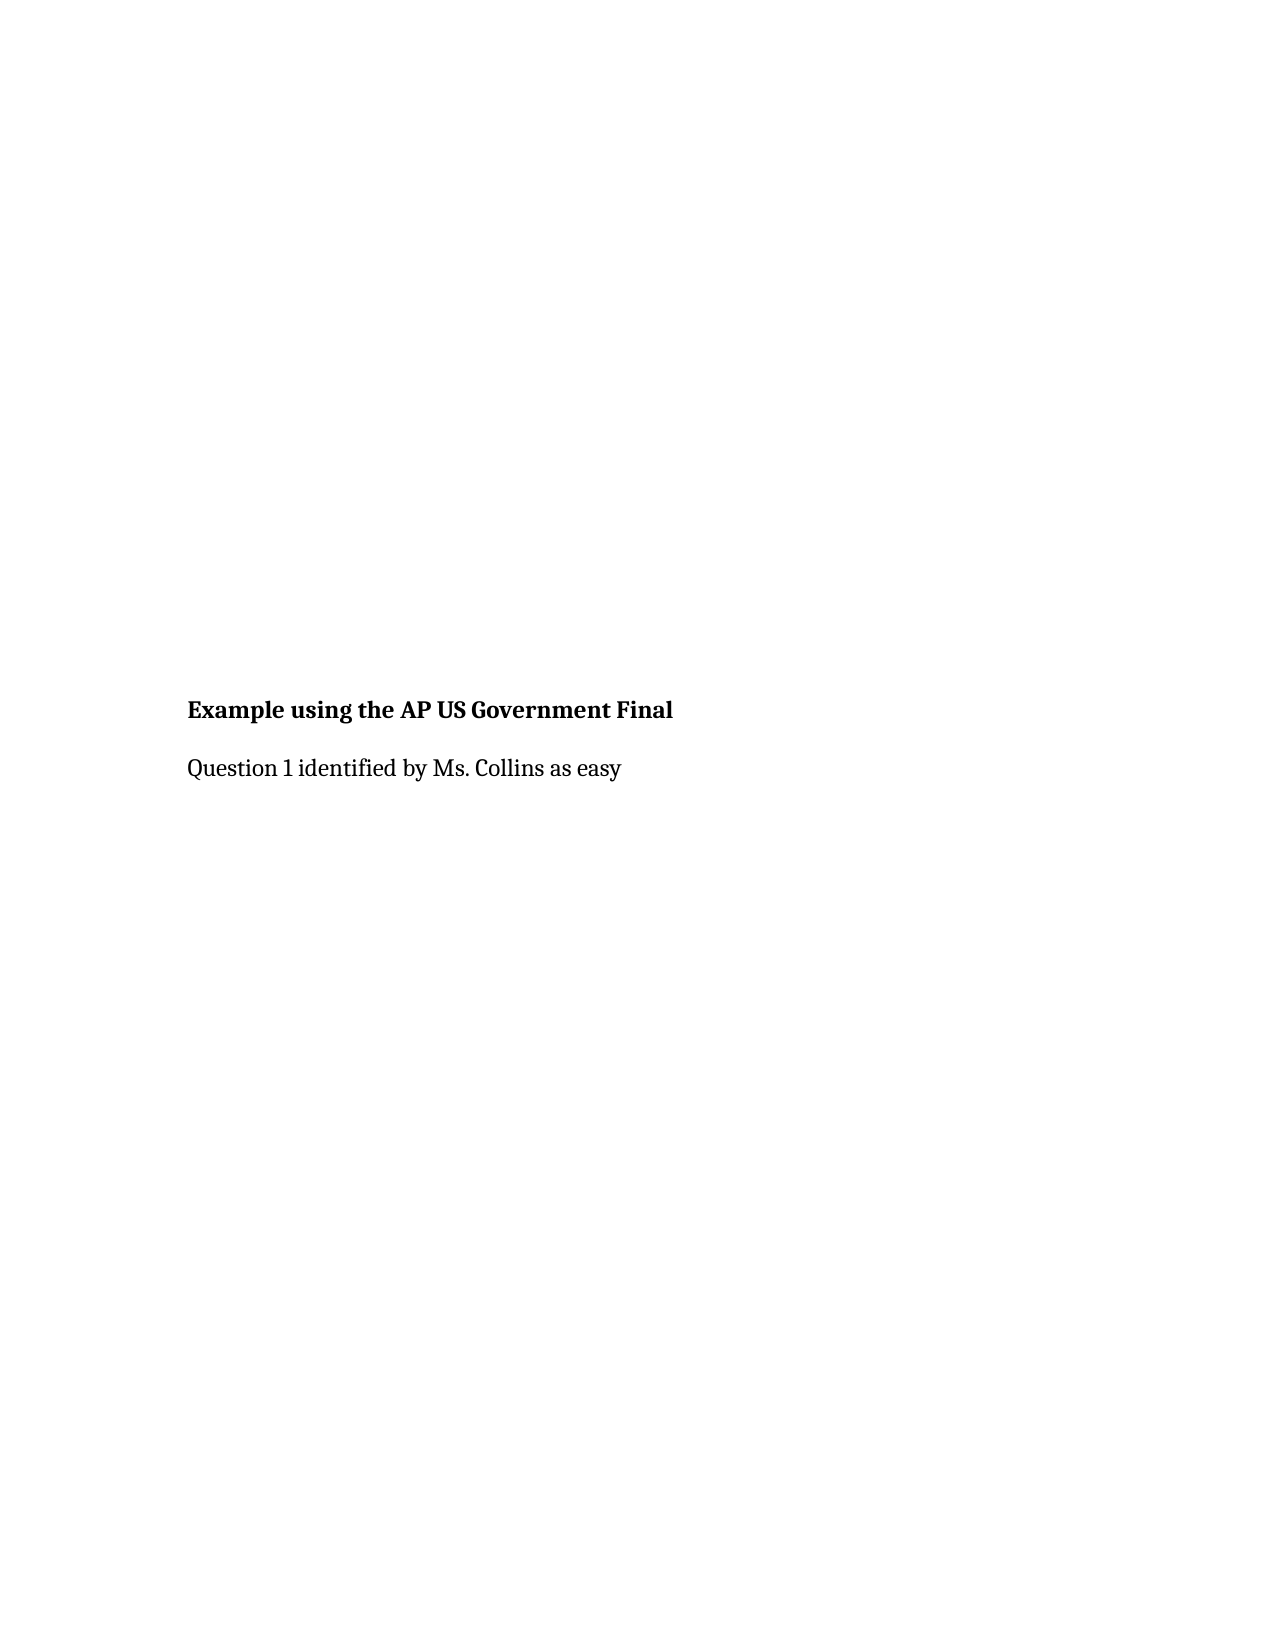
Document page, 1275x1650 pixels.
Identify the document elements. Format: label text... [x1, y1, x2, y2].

text Question 1 identified by Ms. Collins as easy [187, 754, 1087, 782]
text Example using the AP US Government Final [187, 696, 1087, 725]
